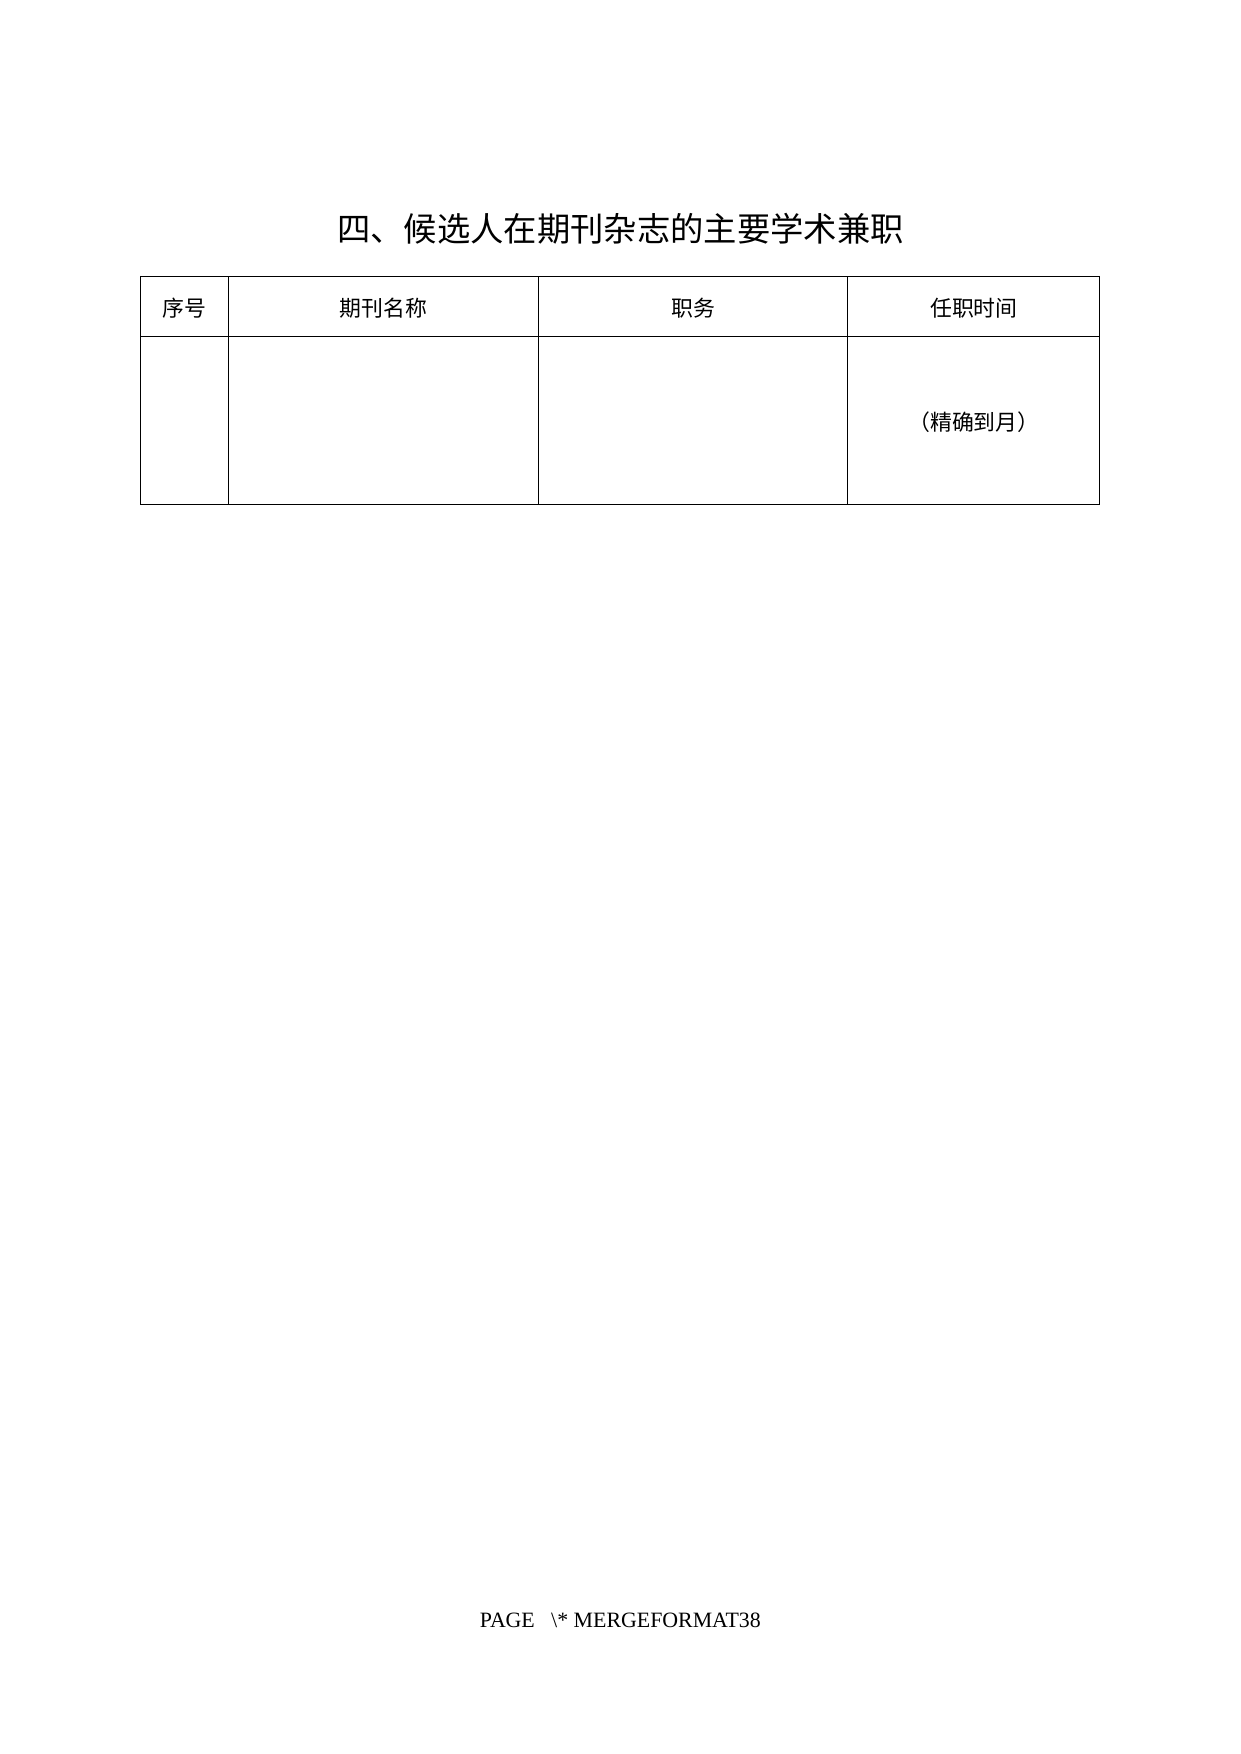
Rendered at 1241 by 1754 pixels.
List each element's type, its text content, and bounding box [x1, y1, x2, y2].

table_cell [539, 337, 847, 504]
table_cell [229, 337, 538, 504]
table_header 职务 [539, 277, 847, 336]
table_header 任职时间 [848, 277, 1099, 336]
table_cell [141, 337, 228, 504]
table_cell （精确到月） [848, 337, 1099, 504]
table_header 序号 [141, 277, 228, 336]
text 四、候选人在期刊杂志的主要学术兼职 [187, 194, 1053, 259]
table_header 期刊名称 [229, 277, 538, 336]
